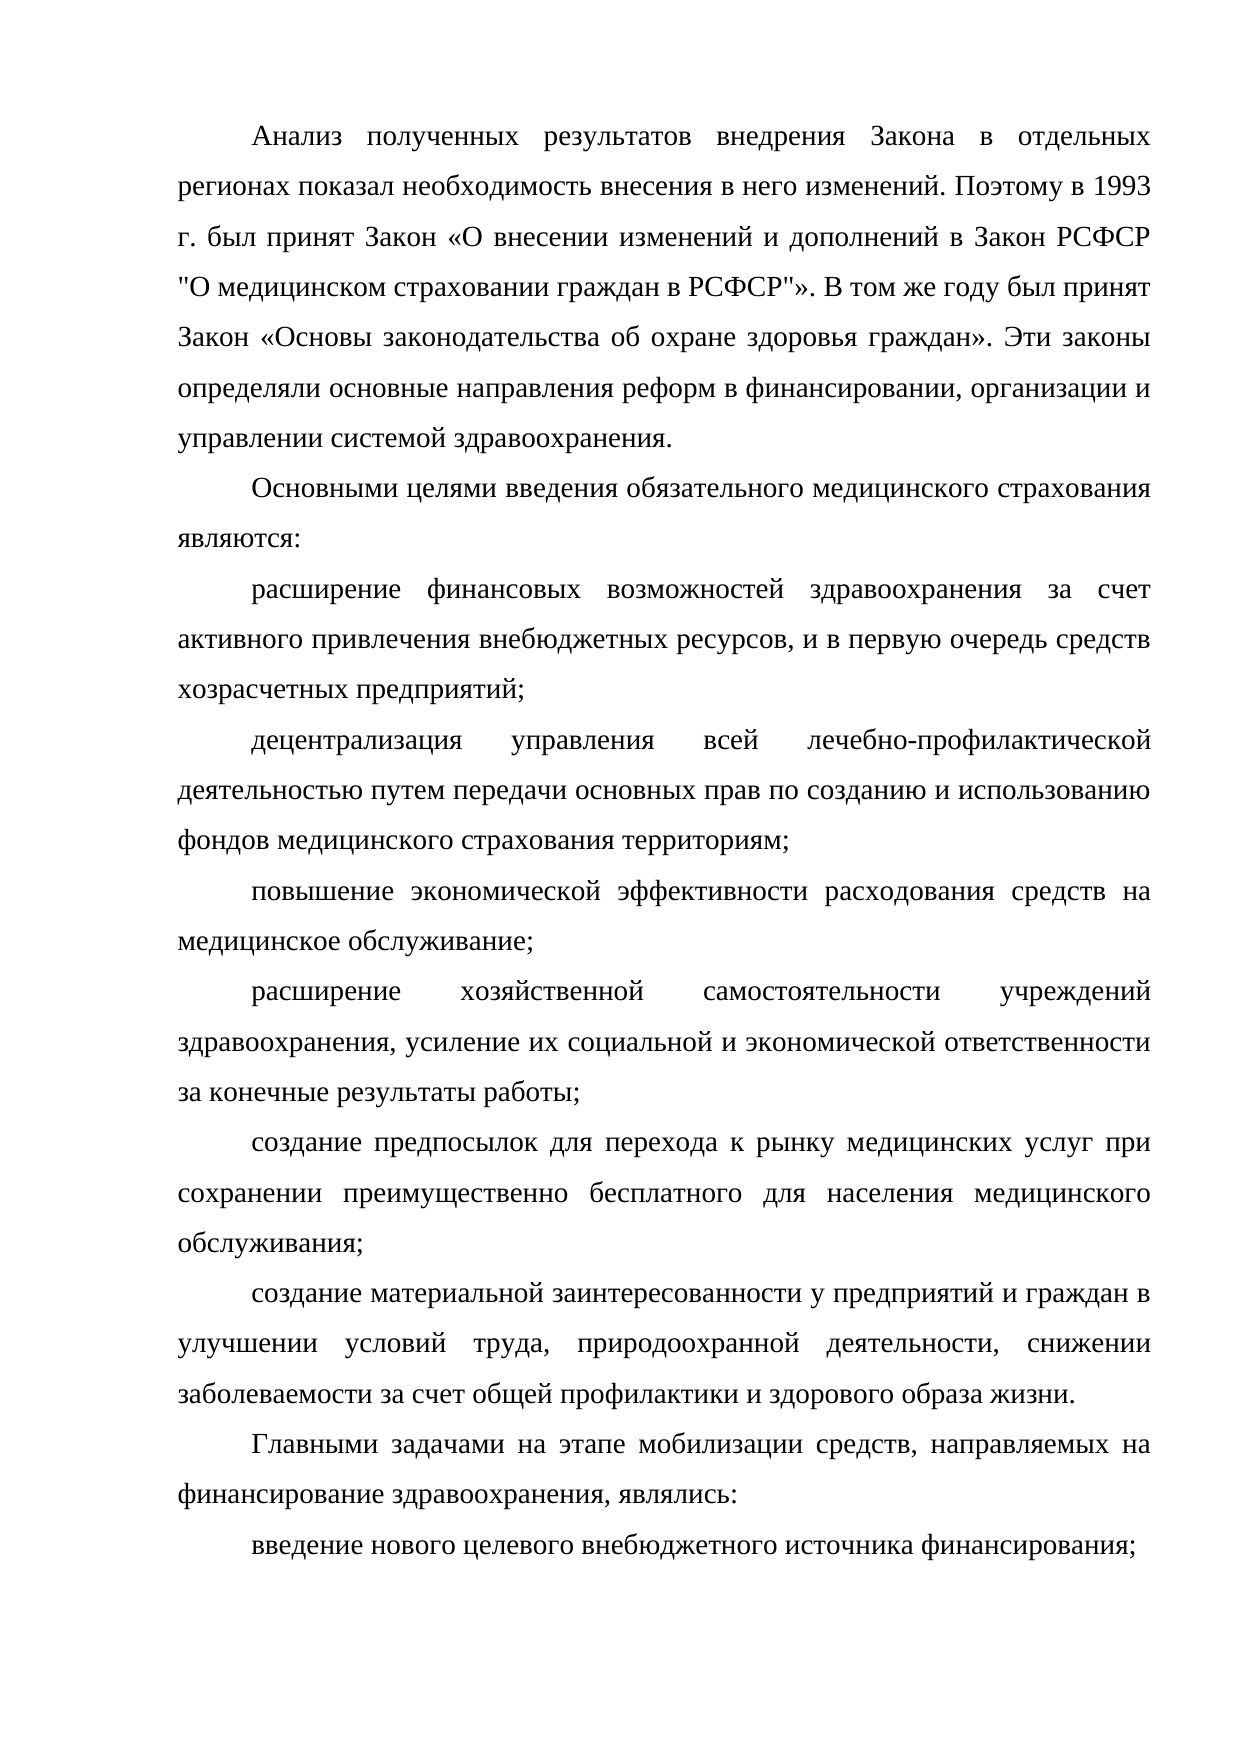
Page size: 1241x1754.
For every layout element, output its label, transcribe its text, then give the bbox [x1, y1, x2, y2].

text расширение финансовых возможностей здравоохранения за счет активного привлечения внебюджетных ресурсов, и в первую очередь средств хозрасчетных предприятий; [177, 571, 1152, 705]
text Основными целями введения обязательного медицинского страхования являются: [177, 470, 1152, 554]
text Анализ полученных результатов внедрения Закона в отдельных регионах показал необходимость внесения в него изменений. Поэтому в 1993 г. был принят Закон «О внесении изменений и дополнений в Закон РСФСР "О медицинском страховании граждан в РСФСР"». В том же году был принят Закон «Основы законодательства об охране здоровья граждан». Эти законы определяли основные направления реформ в финансировании, организации и управлении системой здравоохранения. [177, 118, 1152, 453]
text введение нового целевого внебюджетного источника финансирования; [177, 1527, 1152, 1560]
text повышение экономической эффективности расходования средств на медицинское обслуживание; [177, 873, 1152, 957]
text децентрализация управления всей лечебно-профилактической деятельностью путем передачи основных прав по созданию и использованию фондов медицинского страхования территориям; [177, 722, 1152, 856]
text расширение хозяйственной самостоятельности учреждений здравоохранения, усиление их социальной и экономической ответственности за конечные результаты работы; [177, 973, 1152, 1108]
text создание материальной заинтересованности у предприятий и граждан в улучшении условий труда, природоохранной деятельности, снижении заболеваемости за счет общей профилактики и здорового образа жизни. [177, 1275, 1152, 1409]
text создание предпосылок для перехода к рынку медицинских услуг при сохранении преимущественно бесплатного для населения медицинского обслуживания; [177, 1124, 1152, 1258]
text Главными задачами на этапе мобилизации средств, направляемых на финансирование здравоохранения, являлись: [177, 1426, 1152, 1510]
